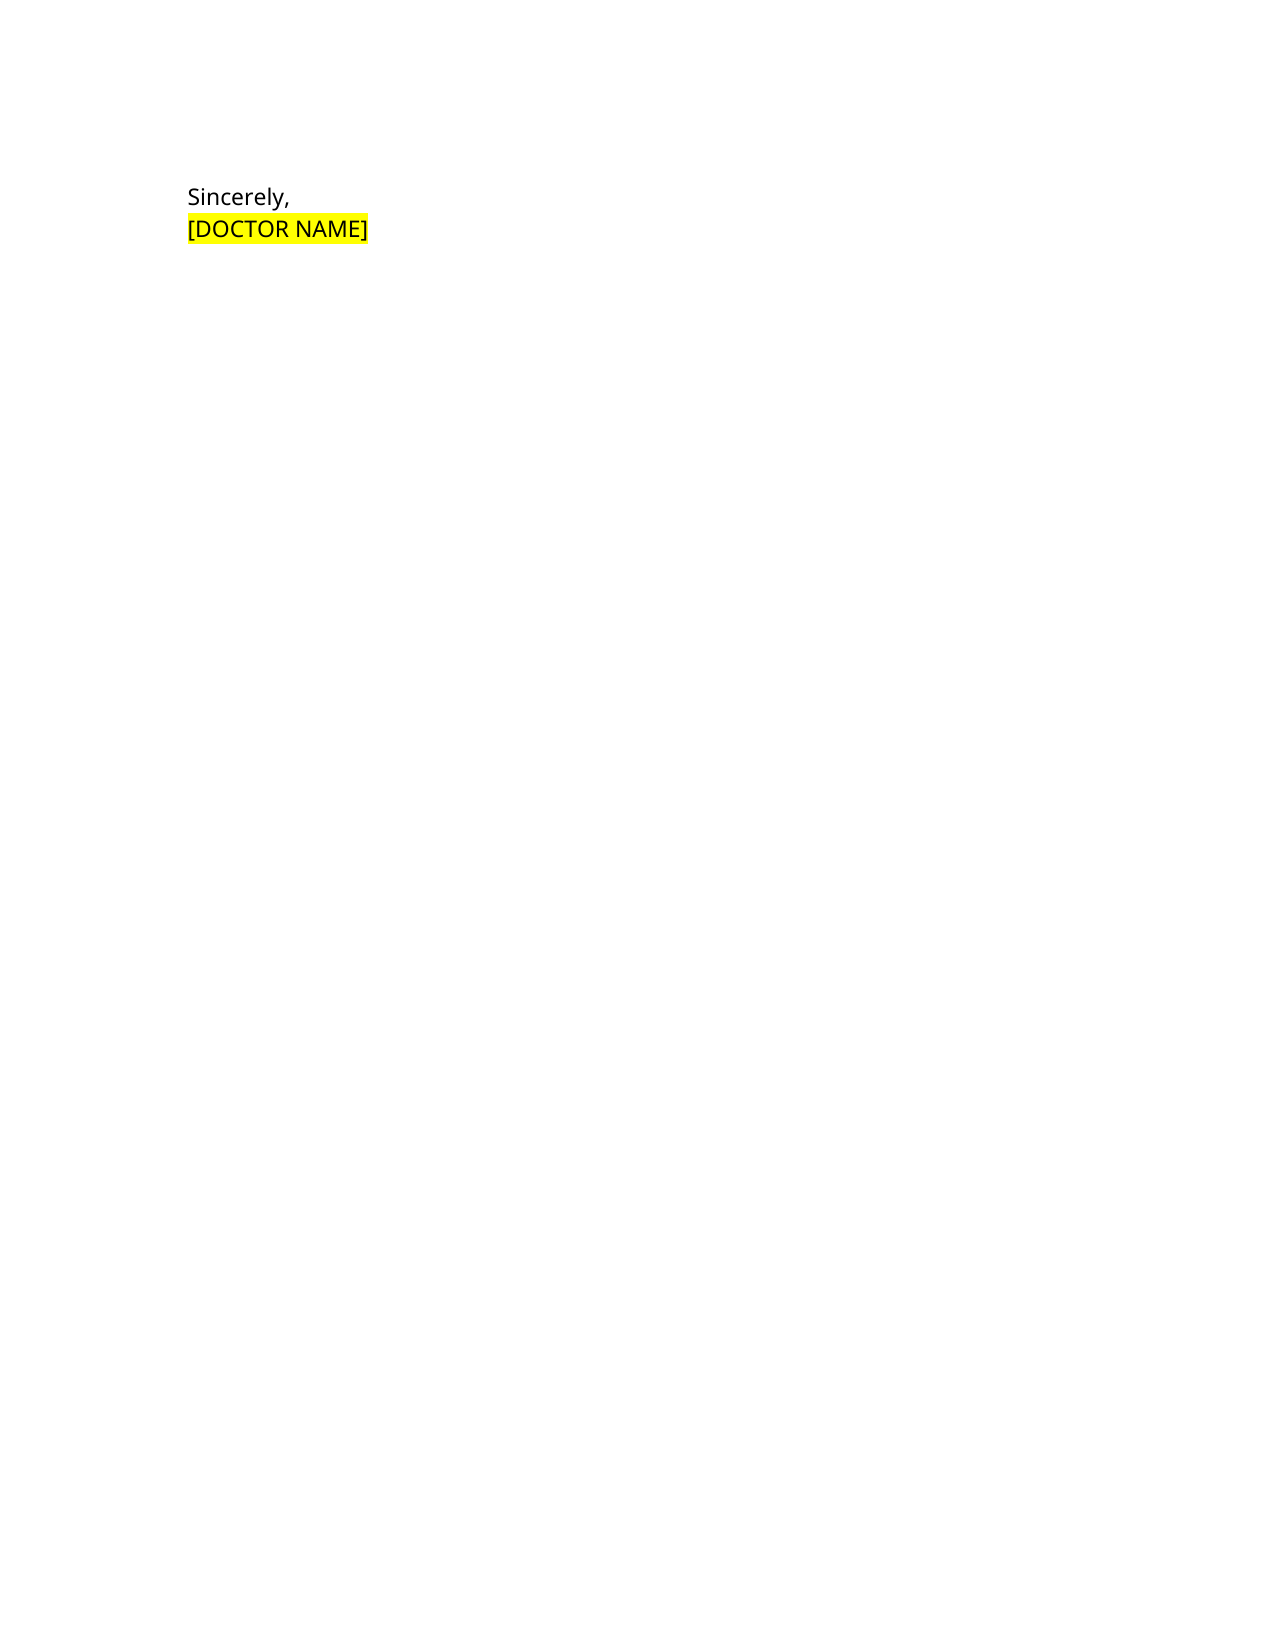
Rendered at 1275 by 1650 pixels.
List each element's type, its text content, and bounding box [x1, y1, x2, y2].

text Sincerely, [187, 181, 1087, 212]
text [DOCTOR NAME] [187, 212, 1087, 244]
